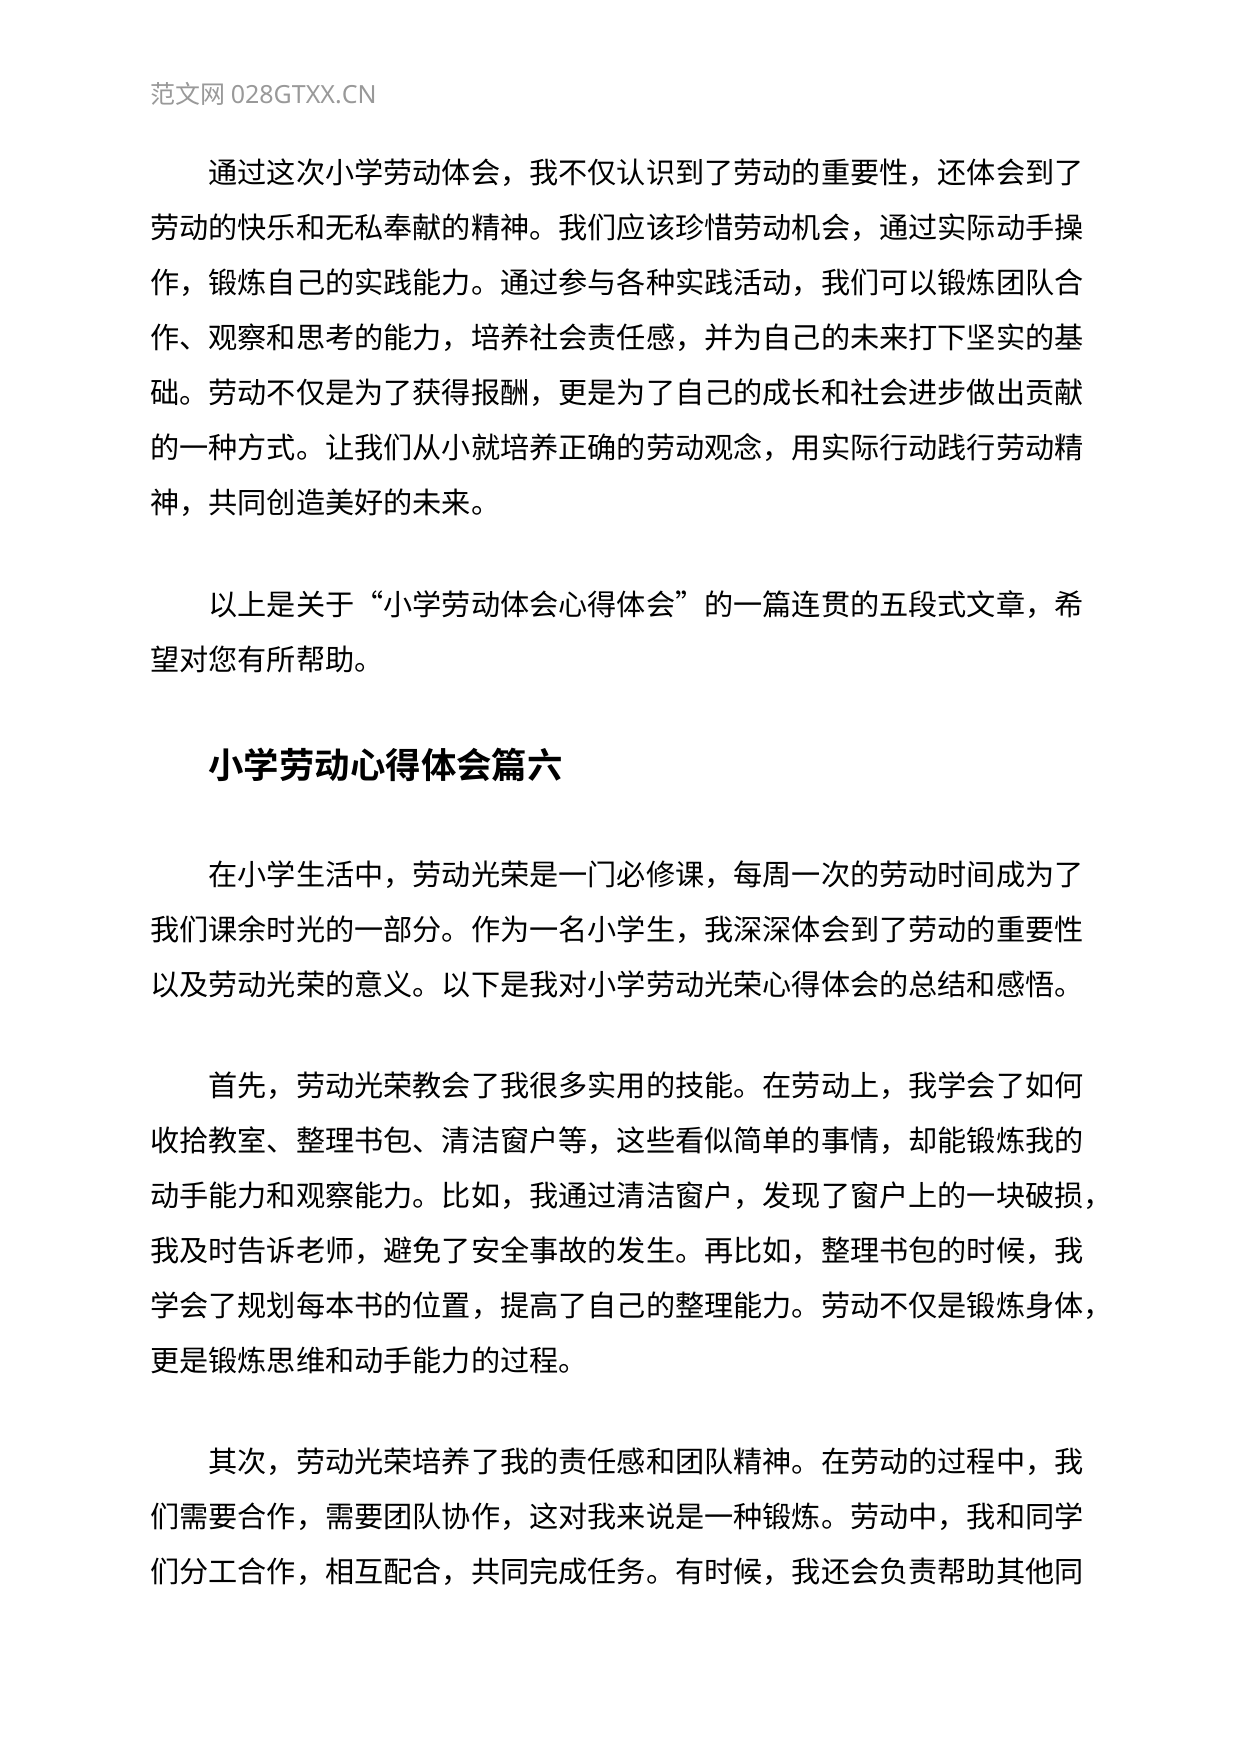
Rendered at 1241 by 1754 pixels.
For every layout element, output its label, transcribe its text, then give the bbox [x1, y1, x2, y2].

text 通过这次小学劳动体会，我不仅认识到了劳动的重要性，还体会到了劳动的快乐和无私奉献的精神。我们应该珍惜劳动机会，通过实际动手操作，锻炼自己的实践能力。通过参与各种实践活动，我们可以锻炼团队合作、观察和思考的能力，培养社会责任感，并为自己的未来打下坚实的基础。劳动不仅是为了获得报酬，更是为了自己的成长和社会进步做出贡献的一种方式。让我们从小就培养正确的劳动观念，用实际行动践行劳动精神，共同创造美好的未来。 [150, 150, 1090, 522]
text 小学劳动心得体会篇六 [150, 738, 1090, 789]
text 首先，劳动光荣教会了我很多实用的技能。在劳动上，我学会了如何收拾教室、整理书包、清洁窗户等，这些看似简单的事情，却能锻炼我的动手能力和观察能力。比如，我通过清洁窗户，发现了窗户上的一块破损，我及时告诉老师，避免了安全事故的发生。再比如，整理书包的时候，我学会了规划每本书的位置，提高了自己的整理能力。劳动不仅是锻炼身体，更是锻炼思维和动手能力的过程。 [150, 1063, 1090, 1379]
text 在小学生活中，劳动光荣是一门必修课，每周一次的劳动时间成为了我们课余时光的一部分。作为一名小学生，我深深体会到了劳动的重要性以及劳动光荣的意义。以下是我对小学劳动光荣心得体会的总结和感悟。 [150, 851, 1090, 1003]
text 以上是关于“小学劳动体会心得体会”的一篇连贯的五段式文章，希望对您有所帮助。 [150, 581, 1090, 678]
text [150, 1439, 1090, 1591]
